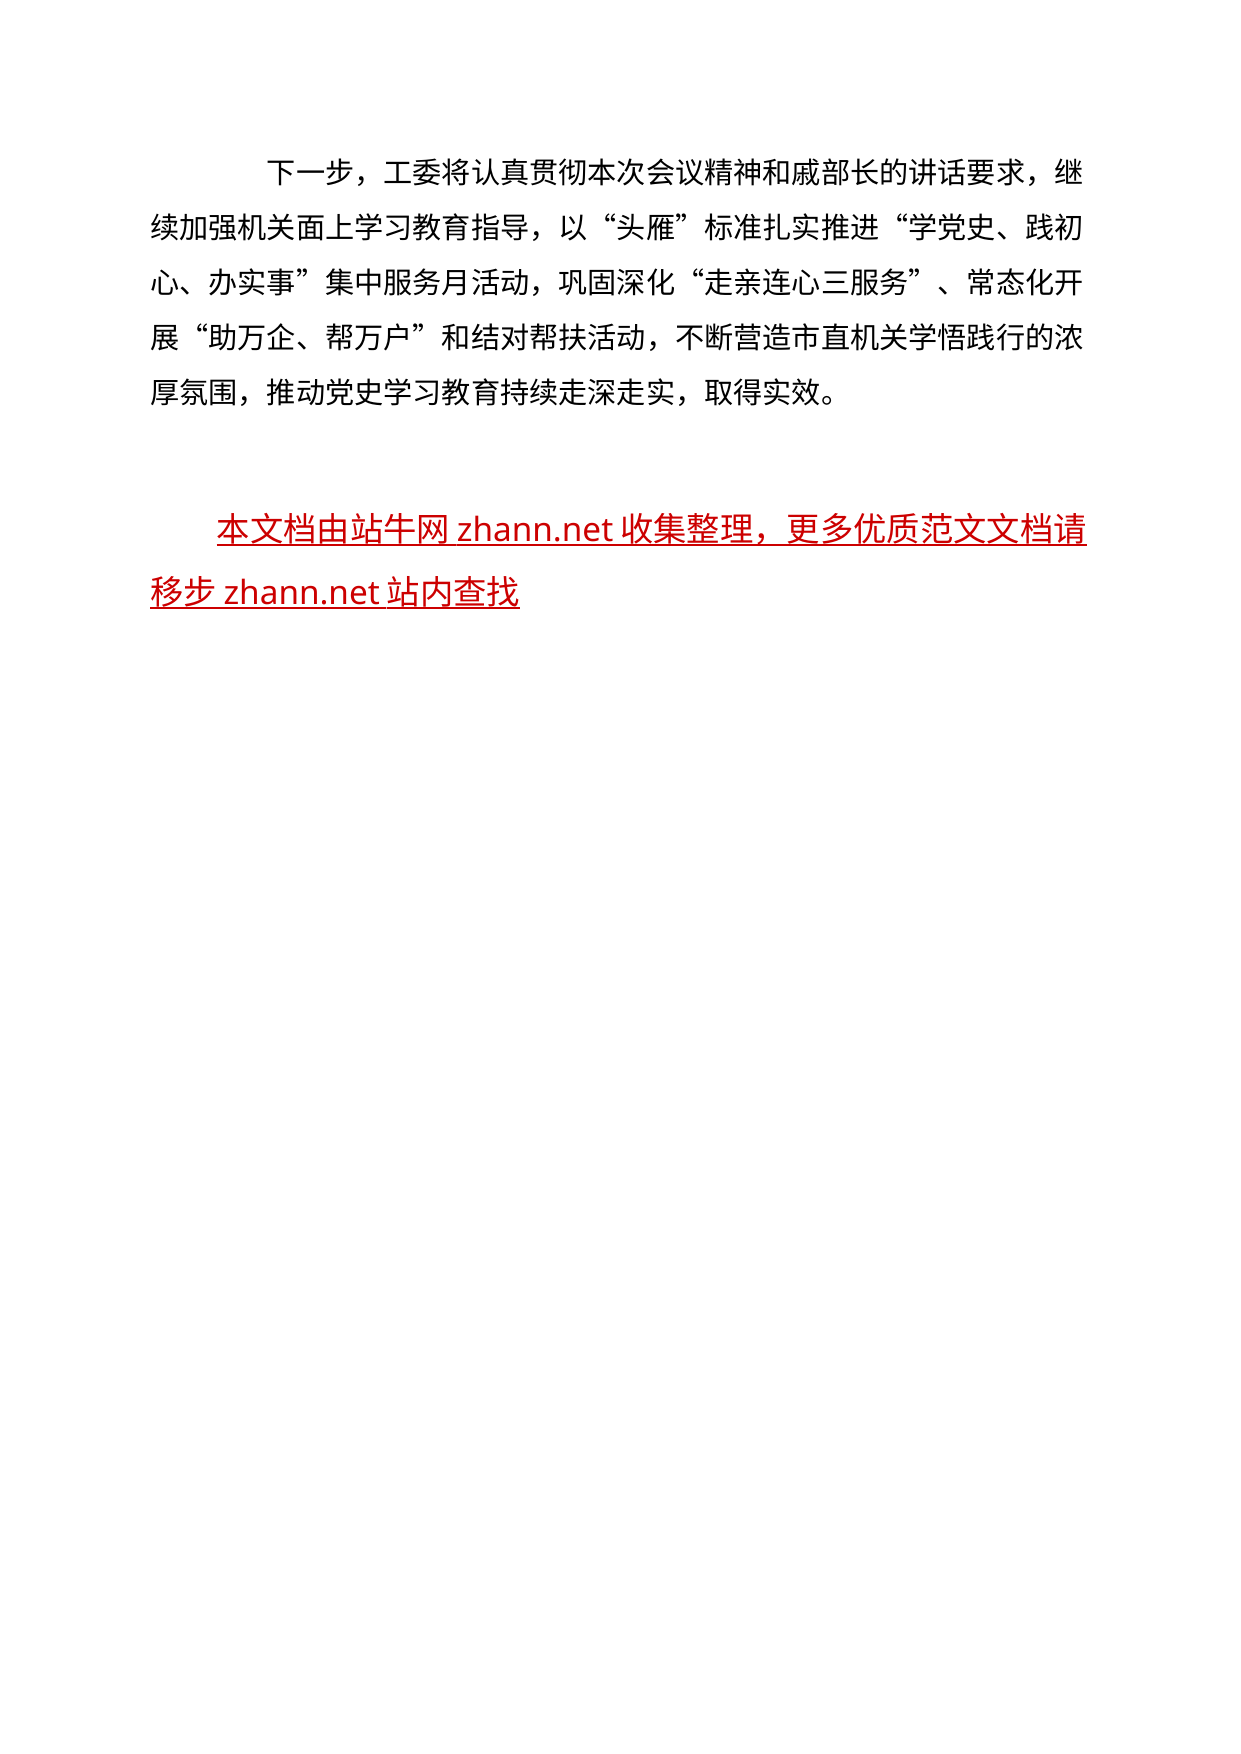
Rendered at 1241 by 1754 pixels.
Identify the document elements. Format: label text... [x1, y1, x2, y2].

text 下一步，工委将认真贯彻本次会议精神和戚部长的讲话要求，继续加强机关面上学习教育指导，以“头雁”标准扎实推进“学党史、践初心、办实事”集中服务月活动，巩固深化“走亲连心三服务”、常态化开展“助万企、帮万户”和结对帮扶活动，不断营造市直机关学悟践行的浓厚氛围，推动党史学习教育持续走深走实，取得实效。 [150, 150, 1090, 412]
text 本文档由站牛网zhann.net收集整理，更多优质范文文档请移步zhann.net站内查找 [150, 503, 1090, 614]
